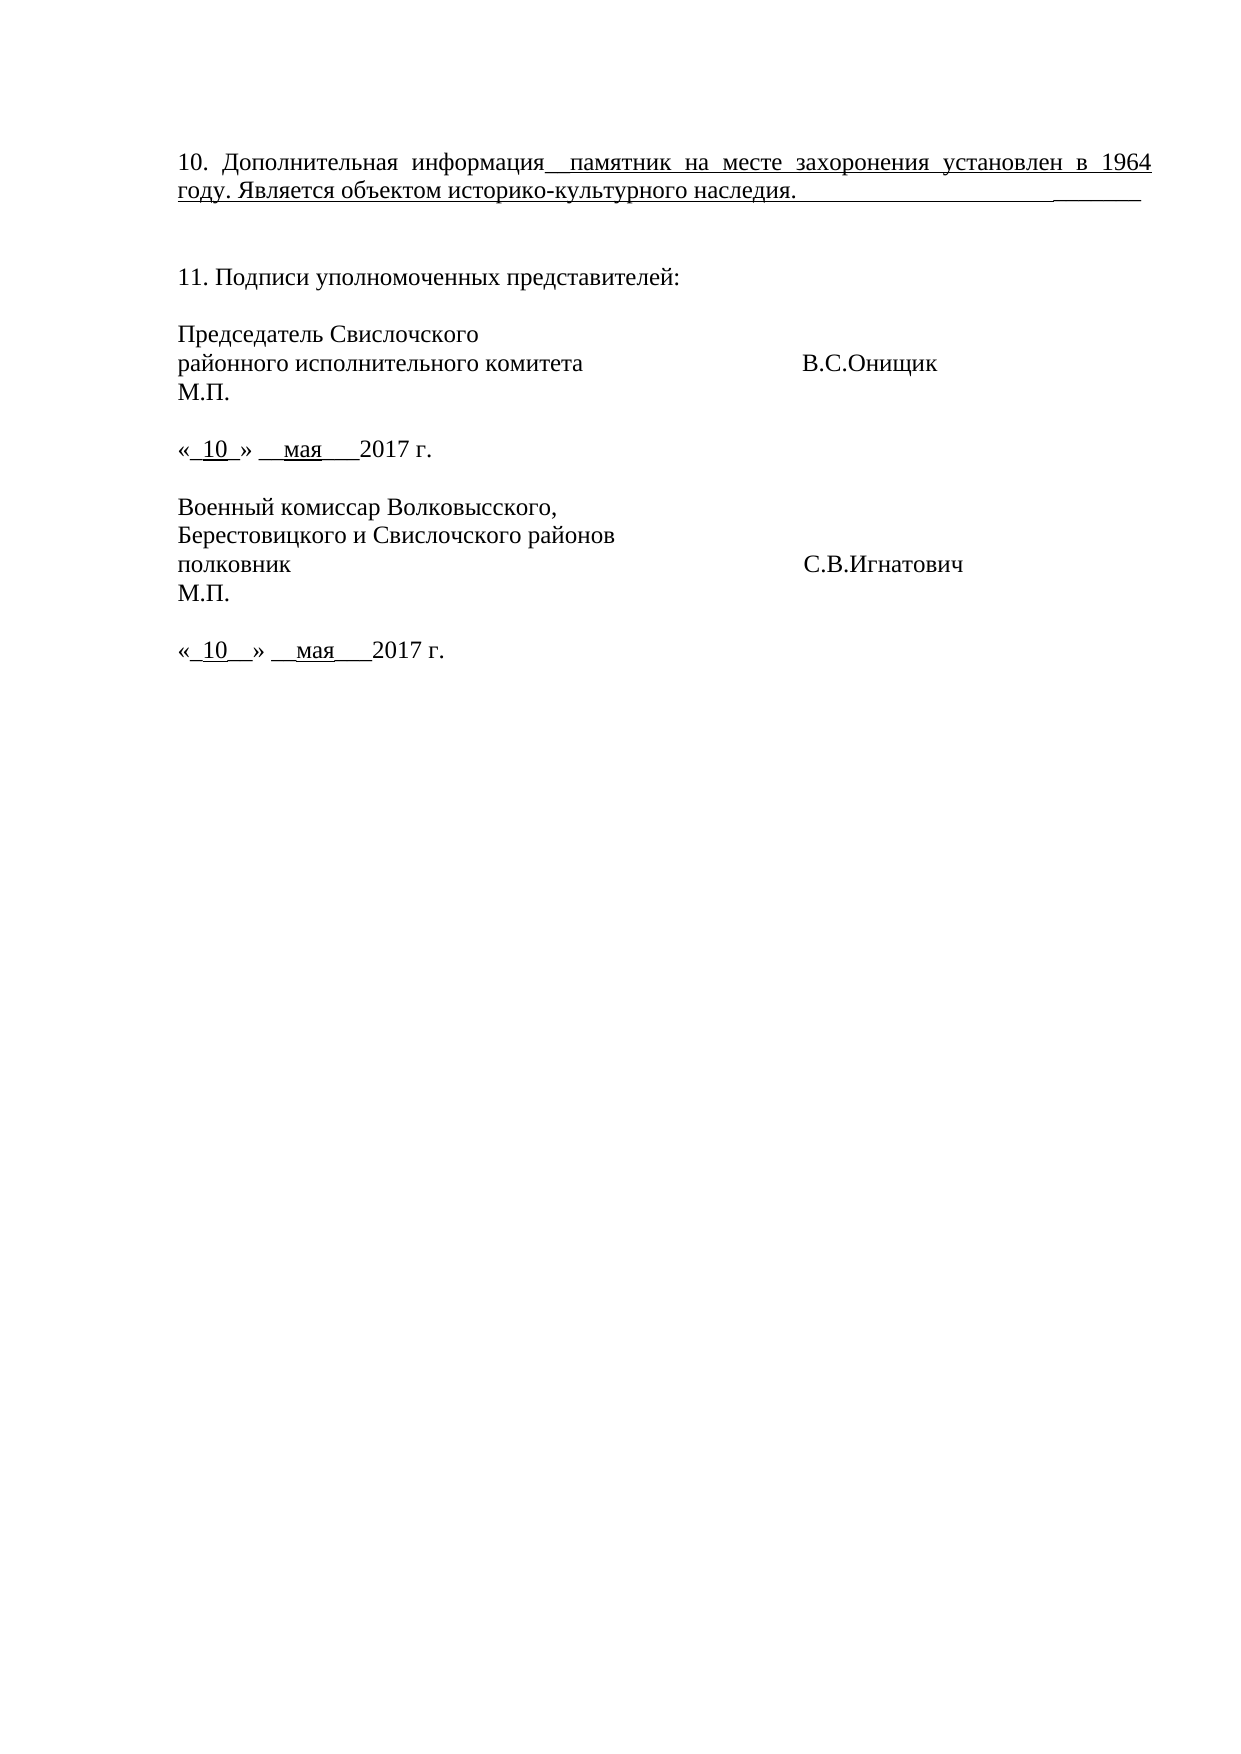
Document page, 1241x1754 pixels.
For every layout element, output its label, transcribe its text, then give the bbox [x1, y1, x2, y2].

text «_10_» __мая___2017 г. [177, 434, 1152, 463]
text 11. Подписи уполномоченных представителей: [177, 262, 1152, 291]
text Берестовицкого и Свислочского районов [177, 521, 1152, 549]
text Председатель Свислочского [177, 319, 1152, 348]
text «_10__» __мая___2017 г. [177, 636, 1152, 664]
text 10. Дополнительная информация__памятник на месте захоронения установлен в 1964 году. Является объектом историко-культурного наследия. _______ [177, 147, 1152, 204]
text районного исполнительного комитета В.С.Онищик [177, 348, 1152, 377]
text полковник С.В.Игнатович [177, 549, 1152, 578]
text М.П. [177, 578, 1152, 607]
text Военный комиссар Волковысского, [177, 492, 1152, 521]
text М.П. [177, 377, 1152, 406]
